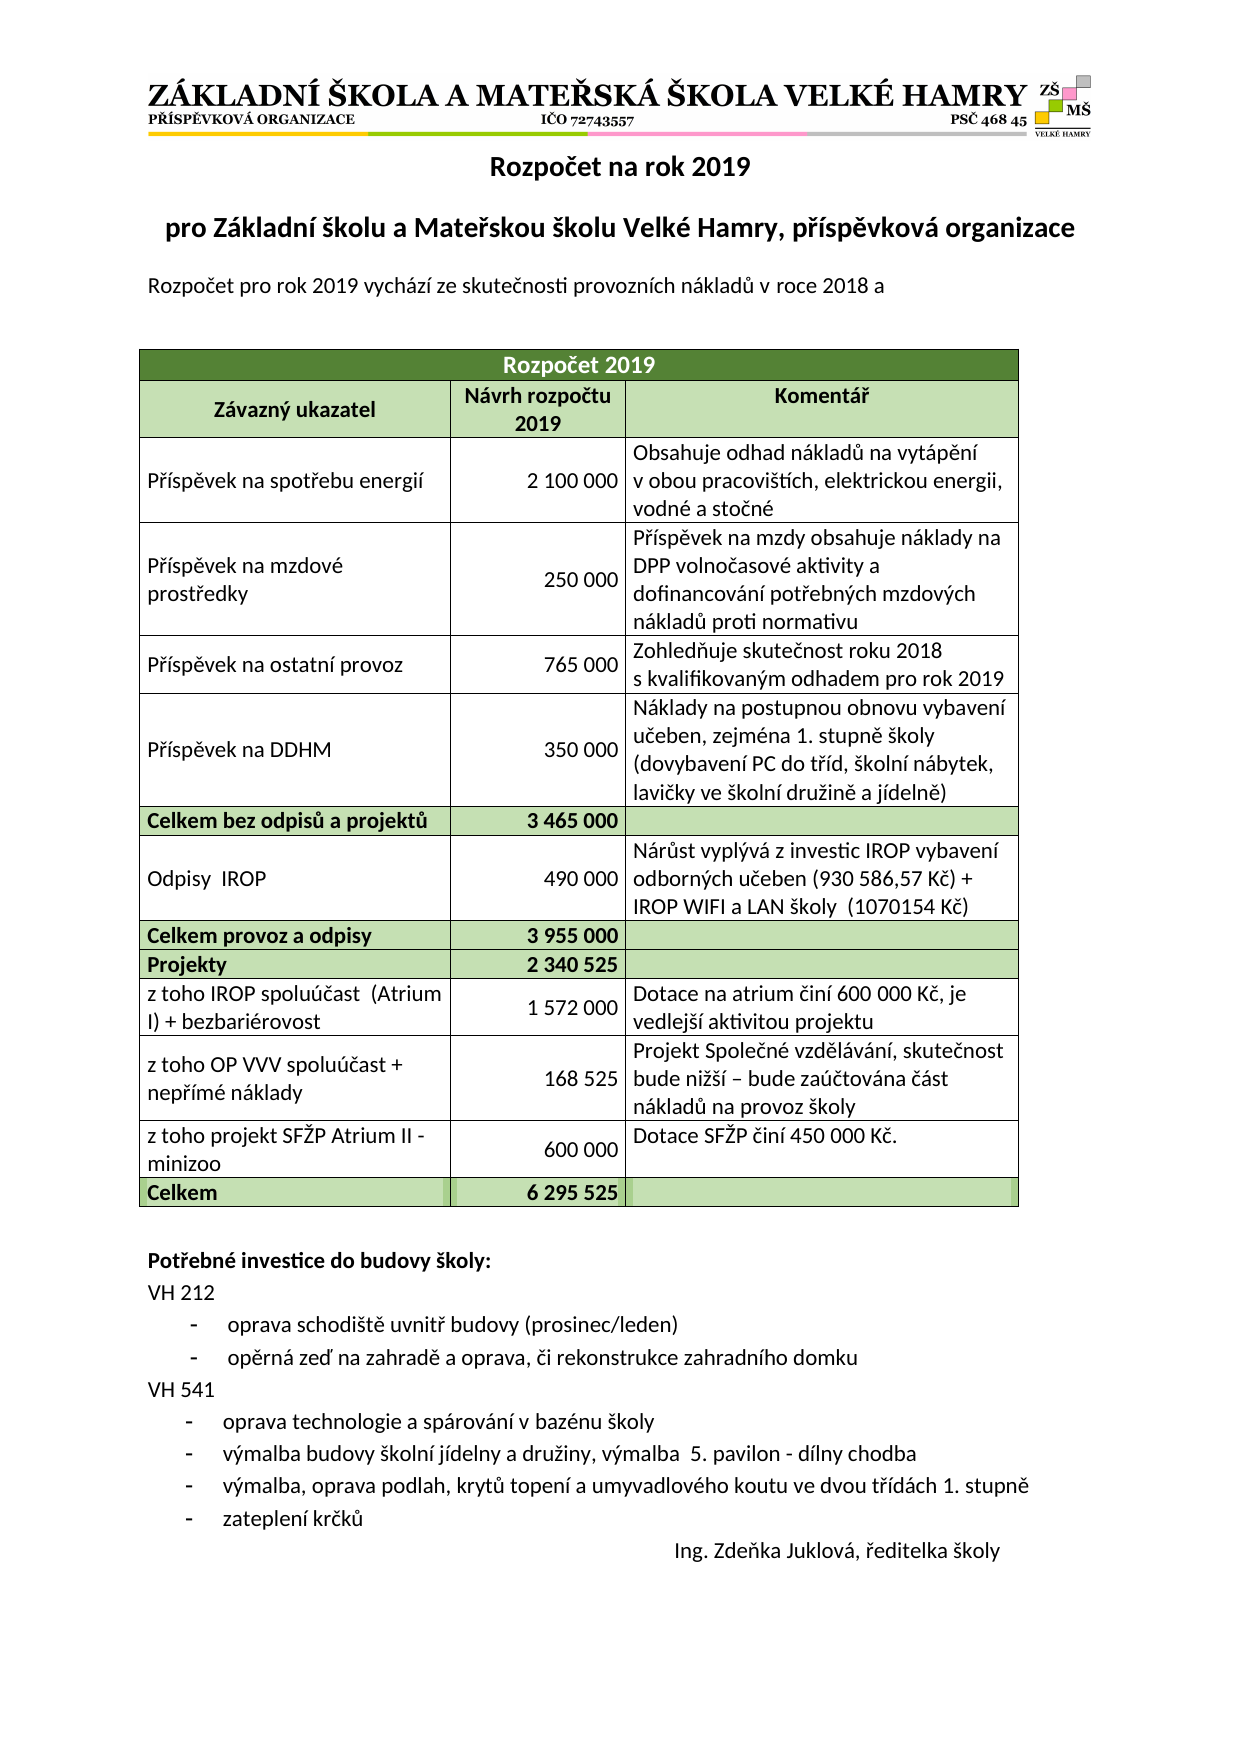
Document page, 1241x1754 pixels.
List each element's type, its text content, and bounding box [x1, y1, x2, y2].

table_cell 765 000 [451, 636, 625, 692]
text Rozpočet na rok 2019 [148, 148, 1093, 183]
table_cell [626, 807, 1018, 835]
list oprava schodiště uvnitř budovy (prosinec/leden) [190, 1311, 1093, 1339]
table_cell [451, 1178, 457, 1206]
text Rozpočet pro rok 2019 vychází ze skutečnosti provozních nákladů v roce 2018 a [148, 271, 1093, 299]
table_cell z toho IROP spoluúčast (Atrium I) + bezbariérovost [140, 979, 450, 1035]
table_cell Projekt Společné vzdělávání, skutečnost bude nižší – bude zaúčtována část nákladů na provoz školy [626, 1036, 1018, 1120]
table_cell Odpisy IROP [140, 836, 450, 920]
table_cell 350 000 [451, 694, 625, 806]
table_cell Příspěvek na spotřebu energií [140, 438, 450, 522]
list výmalba, oprava podlah, krytů topení a umyvadlového koutu ve dvou třídách 1. stupně [185, 1472, 1093, 1499]
table_cell [626, 1178, 633, 1206]
text pro Základní školu a Mateřskou školu Velké Hamry, příspěvková organizace [148, 209, 1093, 245]
table_cell Celkem provoz a odpisy [140, 921, 450, 949]
table_header Rozpočet 2019 [140, 350, 1018, 380]
list oprava technologie a spárování v bazénu školy [185, 1407, 1093, 1435]
table_cell 3 465 000 [451, 807, 625, 835]
list Ing. Zdeňka Juklová, ředitelka školy [590, 1536, 1093, 1564]
picture [147, 73, 1092, 141]
table_cell Nárůst vyplývá z investic IROP vybavení odborných učeben (930 586,57 Kč) + IROP WIFI a LAN školy (1070154 Kč) [626, 836, 1018, 920]
list zateplení krčků [185, 1504, 1093, 1532]
list opěrná zeď na zahradě a oprava, či rekonstrukce zahradního domku [190, 1343, 1093, 1371]
table_cell Návrh rozpočtu 2019 [451, 381, 625, 437]
table_cell Obsahuje odhad nákladů na vytápění v obou pracovištích, elektrickou energii, vodné a stočné [626, 438, 1018, 522]
table_cell 2 100 000 [451, 438, 625, 522]
table_cell 250 000 [451, 523, 625, 635]
table_cell Příspěvek na ostatní provoz [140, 636, 450, 692]
table_cell 3 955 000 [451, 921, 625, 949]
table_cell [1011, 1178, 1018, 1206]
table_cell 1 572 000 [451, 979, 625, 1035]
table_cell Příspěvek na mzdové prostředky [140, 523, 450, 635]
table_cell Celkem bez odpisů a projektů [140, 807, 450, 835]
table_cell Zohledňuje skutečnost roku 2018 s kvalifikovaným odhadem pro rok 2019 [626, 636, 1018, 692]
table_cell Dotace SFŽP činí 450 000 Kč. [626, 1121, 1018, 1177]
table_cell 600 000 [451, 1121, 625, 1177]
table_cell 490 000 [451, 836, 625, 920]
table_cell Závazný ukazatel [140, 381, 450, 437]
table_cell z toho OP VVV spoluúčast + nepřímé náklady [140, 1036, 450, 1120]
text Potřebné investice do budovy školy: [148, 1246, 1093, 1274]
list výmalba budovy školní jídelny a družiny, výmalba 5. pavilon - dílny chodba [185, 1439, 1093, 1467]
table_cell 2 340 525 [451, 950, 625, 978]
table_cell Příspěvek na mzdy obsahuje náklady na DPP volnočasové aktivity a dofinancování potřebných mzdových nákladů proti normativu [626, 523, 1018, 635]
text VH 541 [148, 1375, 1093, 1403]
table_cell z toho projekt SFŽP Atrium II - minizoo [140, 1121, 450, 1177]
table_cell 168 525 [451, 1036, 625, 1120]
table_cell Projekty [140, 950, 450, 978]
table_cell Komentář [626, 381, 1018, 437]
text VH 212 [148, 1278, 1093, 1306]
table_cell Náklady na postupnou obnovu vybavení učeben, zejména 1. stupně školy (dovybavení PC do tříd, školní nábytek, lavičky ve školní družině a jídelně) [626, 694, 1018, 806]
table_cell Příspěvek na DDHM [140, 694, 450, 806]
table_cell [626, 950, 1018, 978]
table_cell Dotace na atrium činí 600 000 Kč, je vedlejší aktivitou projektu [626, 979, 1018, 1035]
table_cell [626, 921, 1018, 949]
